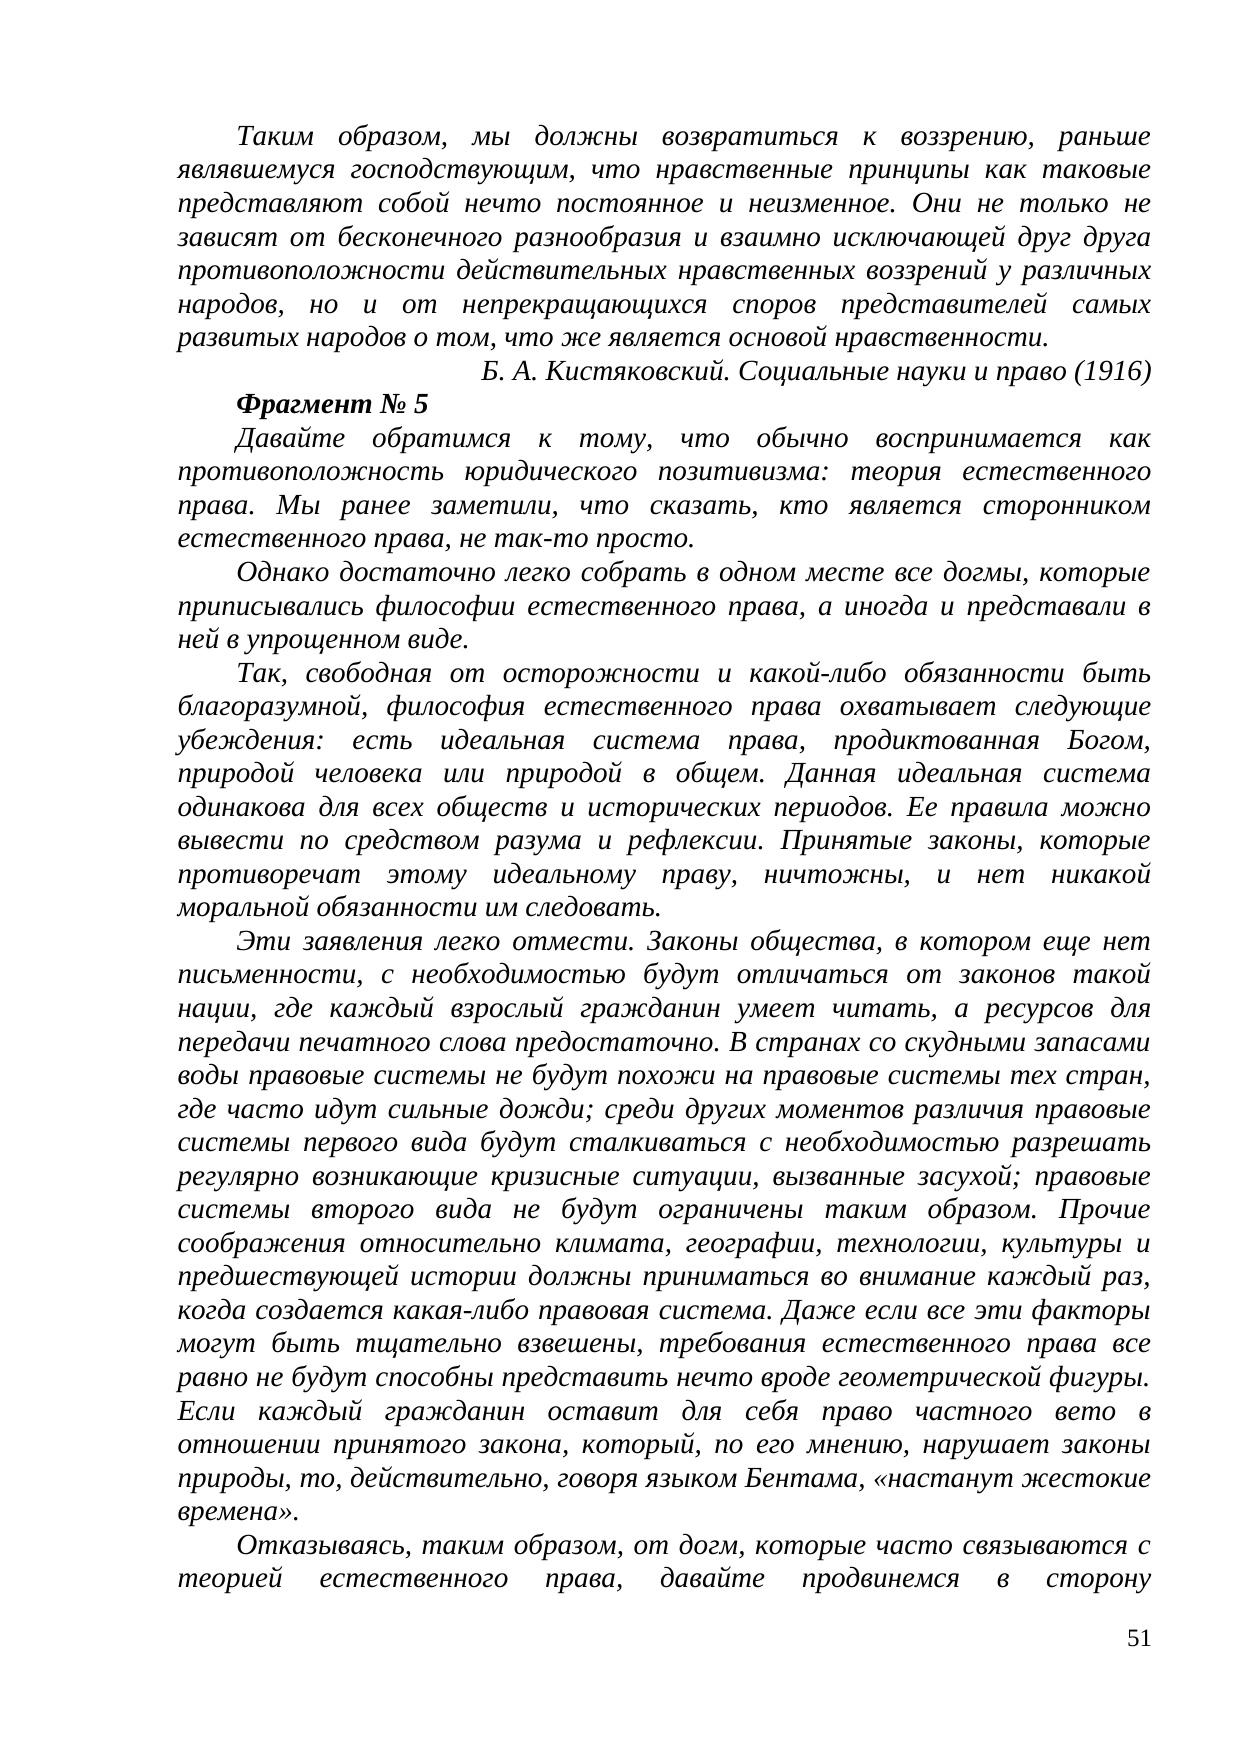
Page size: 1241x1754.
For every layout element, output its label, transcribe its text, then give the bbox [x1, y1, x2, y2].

text Б. А. Кистяковский. Социальные науки и право (1916) [177, 353, 1152, 386]
text Однако достаточно легко собрать в одном месте все догмы, которые приписывались философии естественного права, а иногда и представали в ней в упрощенном виде. [177, 554, 1152, 655]
text Так, свободная от осторожности и какой-либо обязанности быть благоразумной, философия естественного права охватывает следующие убеждения: есть идеальная система права, продиктованная Богом, природой человека или природой в общем. Данная идеальная система одинакова для всех обществ и исторических периодов. Ее правила можно вывести по средством разума и рефлексии. Принятые законы, которые противоречат этому идеальному праву, ничтожны, и нет никакой моральной обязанности им следовать. [177, 655, 1152, 923]
text Фрагмент № 5 [177, 386, 1152, 420]
text Таким образом, мы должны возвратиться к воззрению, раньше являвшемуся господствующим, что нравственные принципы как таковые представляют собой нечто постоянное и неизменное. Они не только не зависят от бесконечного разнообразия и взаимно исключающей друг друга противоположности действительных нравственных воззрений у различных народов, но и от непрекращающихся споров представителей самых развитых народов о том, что же является основой нравственности. [177, 118, 1152, 353]
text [177, 1527, 1152, 1594]
text Давайте обратимся к тому, что обычно воспринимается как противоположность юридического позитивизма: теория естественного права. Мы ранее заметили, что сказать, кто является сторонником естественного права, не так-то просто. [177, 420, 1152, 554]
text Эти заявления легко отмести. Законы общества, в котором еще нет письменности, с необходимостью будут отличаться от законов такой нации, где каждый взрослый гражданин умеет читать, а ресурсов для передачи печатного слова предостаточно. В странах со скудными запасами воды правовые системы не будут похожи на правовые системы тех стран, где часто идут сильные дожди; среди других моментов различия правовые системы первого вида будут сталкиваться с необходимостью разрешать регулярно возникающие кризисные ситуации, вызванные засухой; правовые системы второго вида не будут ограничены таким образом. Прочие соображения относительно климата, географии, технологии, культуры и предшествующей истории должны приниматься во внимание каждый раз, когда создается какая-либо правовая система. Даже если все эти факторы могут быть тщательно взвешены, требования естественного права все равно не будут способны представить нечто вроде геометрической фигуры. Если каждый гражданин оставит для себя право частного вето в отношении принятого закона, который, по его мнению, нарушает законы природы, то, действительно, говоря языком Бентама, «настанут жестокие времена». [177, 923, 1152, 1527]
